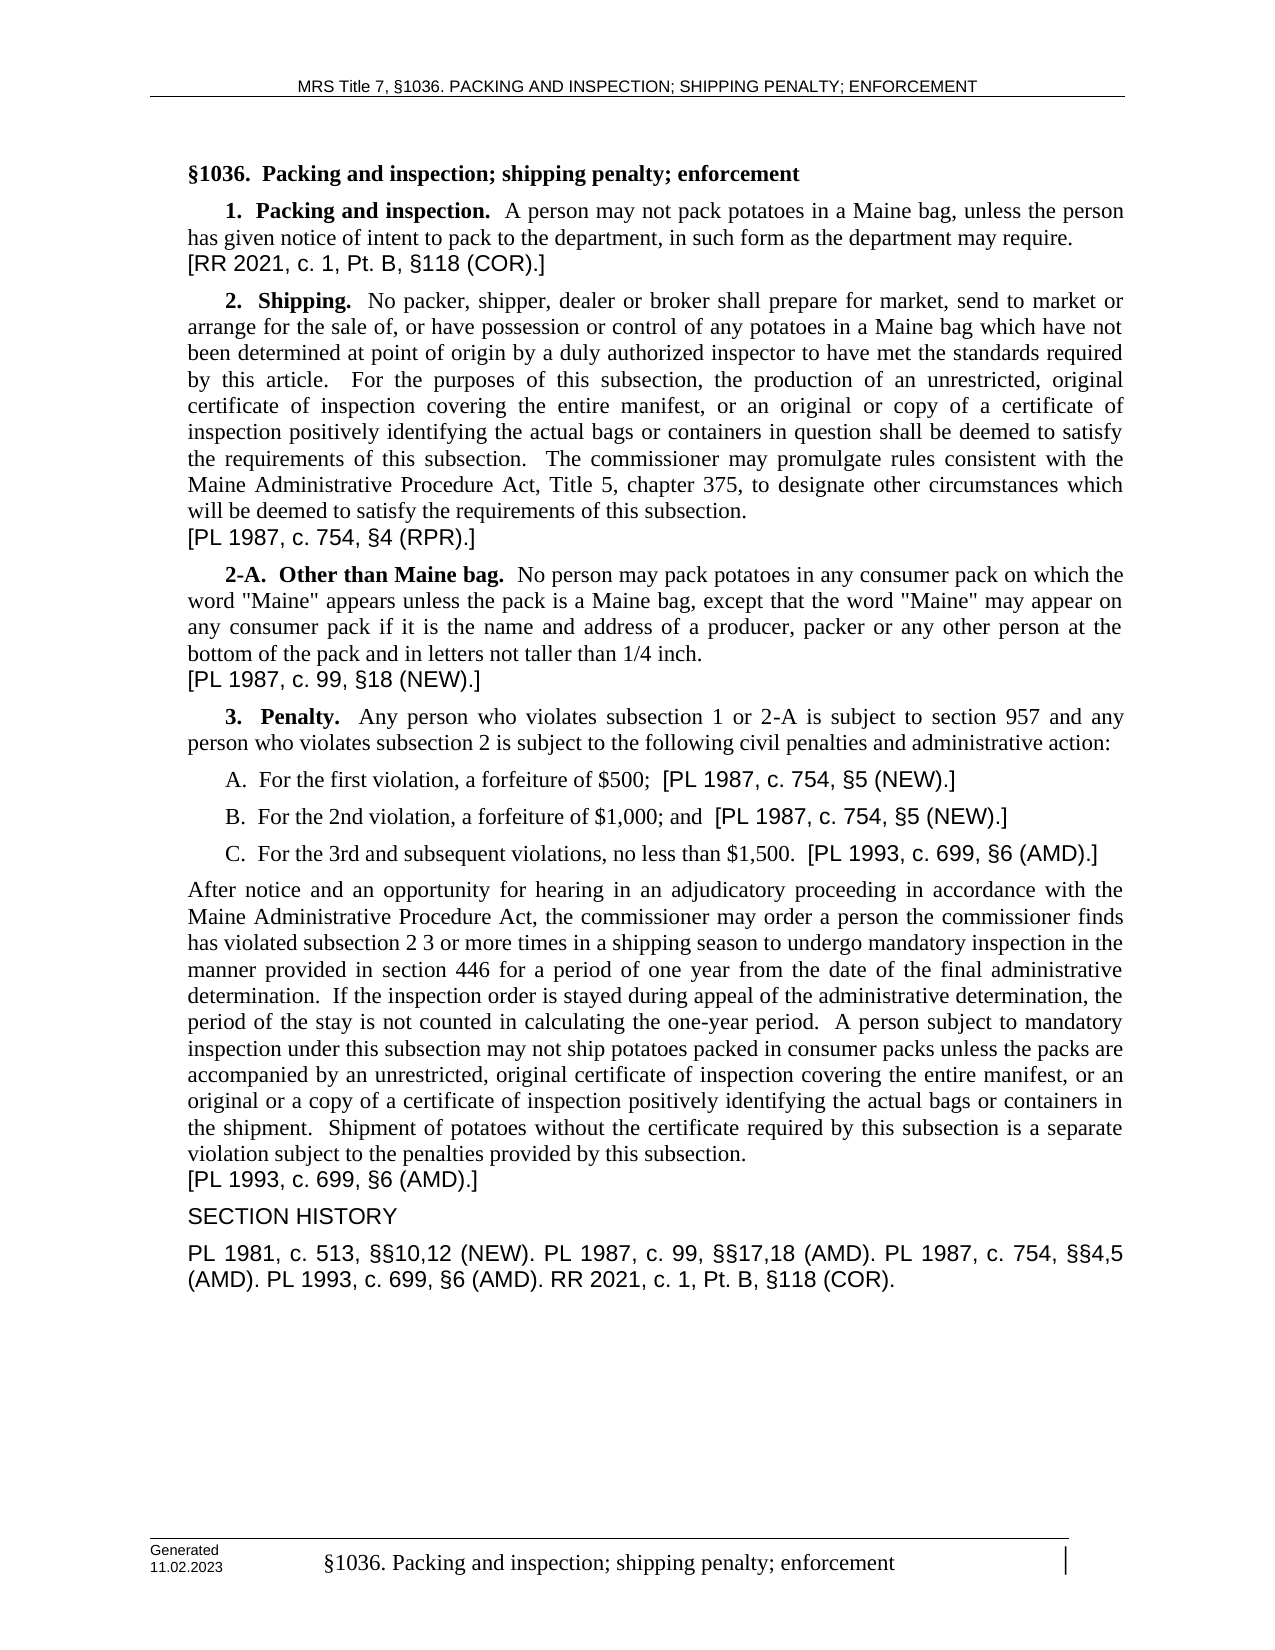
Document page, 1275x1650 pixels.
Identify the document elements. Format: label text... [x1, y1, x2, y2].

text §1036. Packing and inspection; shipping penalty; enforcement [187, 160, 1125, 187]
text 1. Packing and inspection. A person may not pack potatoes in a Maine bag, unless the person has given notice of intent to pack to the department, in such form as the department may require. [187, 197, 1125, 250]
text [PL 1993, c. 699, §6 (AMD).] [187, 1166, 1125, 1193]
text C. For the 3rd and subsequent violations, no less than $1,500. [PL 1993, c. 699, §6 (AMD).] [225, 840, 1125, 866]
text B. For the 2nd violation, a forfeiture of $1,000; and [PL 1987, c. 754, §5 (NEW).] [225, 803, 1125, 829]
text SECTION HISTORY [187, 1203, 1125, 1229]
text 2-A. Other than Maine bag. No person may pack potatoes in any consumer pack on which the word "Maine" appears unless the pack is a Maine bag, except that the word "Maine" may appear on any consumer pack if it is the name and address of a producer, packer or any other person at the bottom of the pack and in letters not taller than 1/4 inch. [187, 561, 1125, 666]
text 2. Shipping. No packer, shipper, dealer or broker shall prepare for market, send to market or arrange for the sale of, or have possession or control of any potatoes in a Maine bag which have not been determined at point of origin by a duly authorized inspector to have met the standards required by this article. For the purposes of this subsection, the production of an unrestricted, original certificate of inspection covering the entire manifest, or an original or copy of a certificate of inspection positively identifying the actual bags or containers in question shall be deemed to satisfy the requirements of this subsection. The commissioner may promulgate rules consistent with the Maine Administrative Procedure Act, Title 5, chapter 375, to designate other circumstances which will be deemed to satisfy the requirements of this subsection. [187, 287, 1125, 524]
text 3. Penalty. Any person who violates subsection 1 or 2‑A is subject to section 957 and any person who violates subsection 2 is subject to the following civil penalties and administrative action: [187, 703, 1125, 756]
text A. For the first violation, a forfeiture of $500; [PL 1987, c. 754, §5 (NEW).] [225, 766, 1125, 792]
text After notice and an opportunity for hearing in an adjudicatory proceeding in accordance with the Maine Administrative Procedure Act, the commissioner may order a person the commissioner finds has violated subsection 2 3 or more times in a shipping season to undergo mandatory inspection in the manner provided in section 446 for a period of one year from the date of the final administrative determination. If the inspection order is stayed during appeal of the administrative determination, the period of the stay is not counted in calculating the one-year period. A person subject to mandatory inspection under this subsection may not ship potatoes packed in consumer packs unless the packs are accompanied by an unrestricted, original certificate of inspection covering the entire manifest, or an original or a copy of a certificate of inspection positively identifying the actual bags or containers in the shipment. Shipment of potatoes without the certificate required by this subsection is a separate violation subject to the penalties provided by this subsection. [187, 877, 1125, 1166]
text PL 1981, c. 513, §§10,12 (NEW). PL 1987, c. 99, §§17,18 (AMD). PL 1987, c. 754, §§4,5 (AMD). PL 1993, c. 699, §6 (AMD). RR 2021, c. 1, Pt. B, §118 (COR). [187, 1240, 1125, 1293]
text [PL 1987, c. 99, §18 (NEW).] [187, 666, 1125, 692]
text [RR 2021, c. 1, Pt. B, §118 (COR).] [187, 250, 1125, 276]
text [PL 1987, c. 754, §4 (RPR).] [187, 524, 1125, 550]
